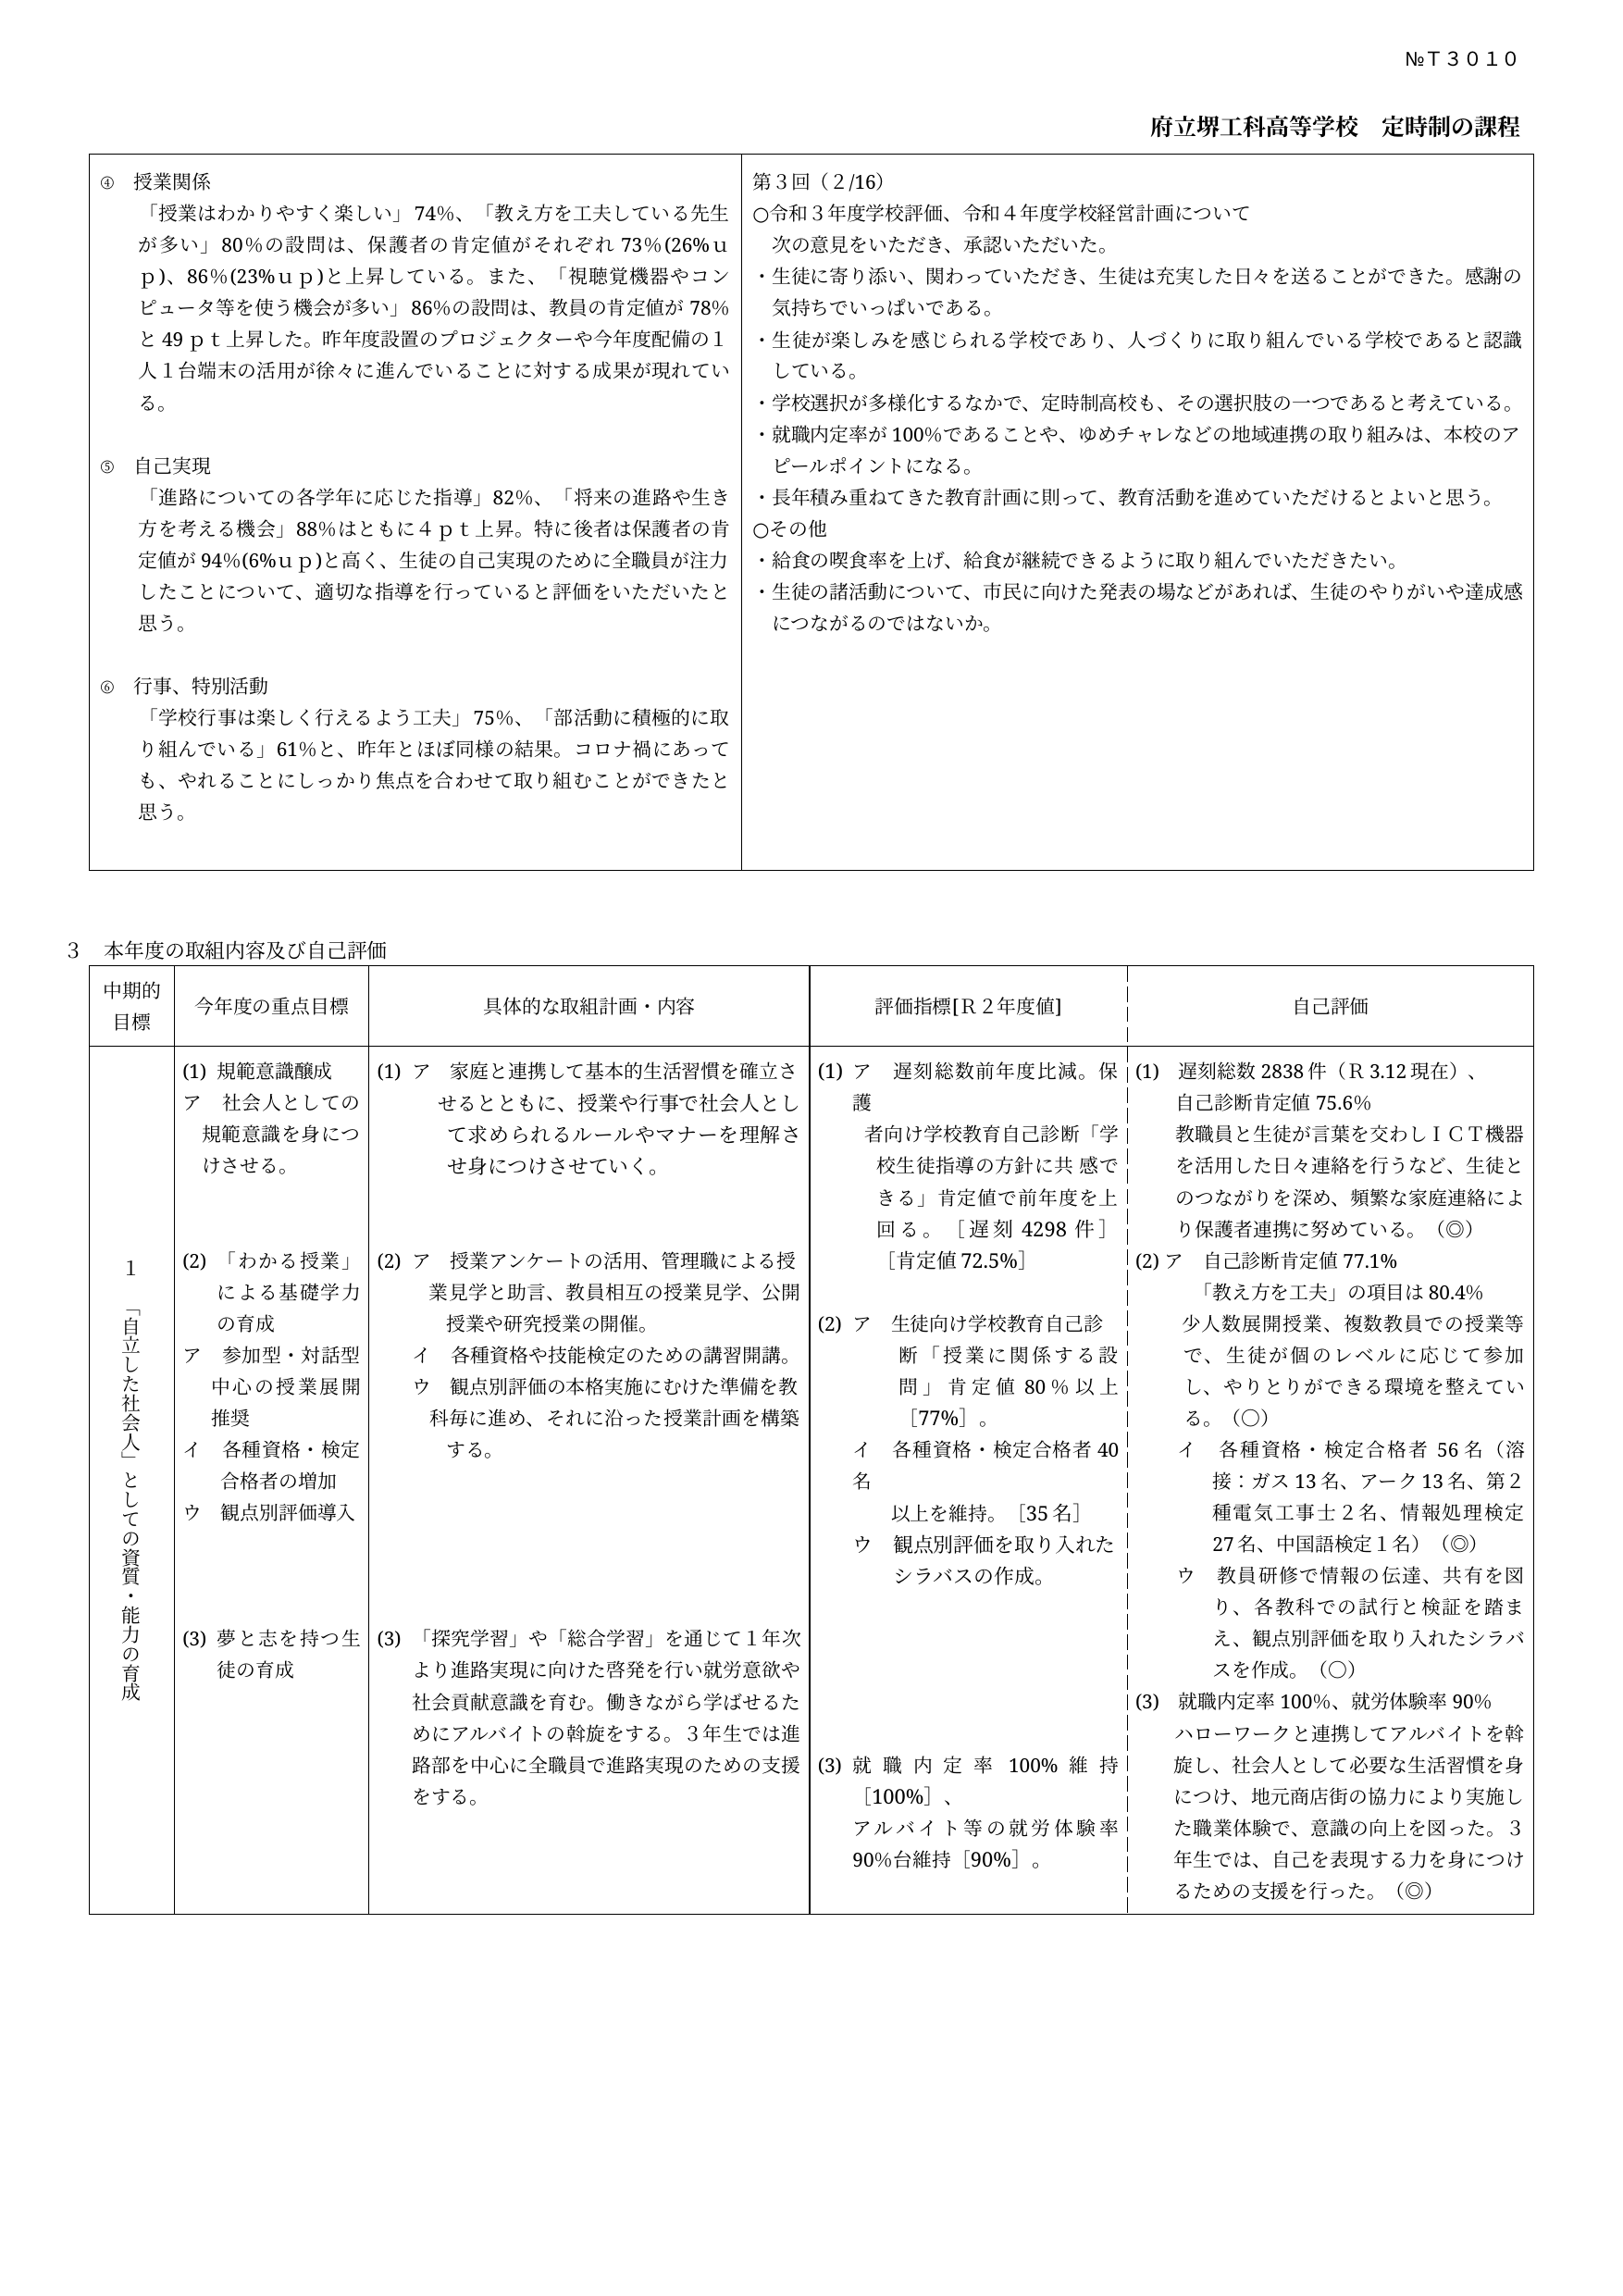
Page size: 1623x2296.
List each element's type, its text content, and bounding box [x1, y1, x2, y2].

table_header 中期的 目標 [90, 966, 174, 1046]
table_header 今年度の重点目標 [175, 966, 368, 1046]
table_header 具体的な取組計画・内容 [369, 966, 809, 1046]
table_cell ア 遅刻総数前年度比減。保護 者向け学校教育自己診断「学校生徒指導の方針に共 感できる」肯定値で前年度を上回る。［遅刻4298件］［肯定値72.5%］ ア 生徒向け学校教育自己診 断「授業に関係する設問」肯定値80％以上［77%］。 イ 各種資格・検定合格者40名 以上を維持。［35名］ ウ 観点別評価を取り入れた シラバスの作成。 就職内定率100%維持［100%］、 アルバイト等の就労体験率90％台維持［90%］。 [811, 1047, 1127, 1914]
text ３ 本年度の取組内容及び自己評価 [63, 934, 1541, 965]
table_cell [90, 155, 741, 870]
table_cell 規範意識醸成 ア 社会人としての規範意識を身につけさせる。 「わかる授業」による基礎学力の育成 ア 参加型・対話型中心の授業展開推奨 イ 各種資格・検定合格者の増加 ウ 観点別評価導入 夢と志を持つ生徒の育成 [175, 1047, 368, 1914]
table_cell １ 「自立した社会人」としての資質・能力の育成 [90, 1047, 174, 1914]
table_cell ア 家庭と連携して基本的生活習慣を確立さ せるとともに、授業や行事で社会人として求められるルールやマナーを理解させ身につけさせていく。 ア 授業アンケートの活用、管理職による授 業見学と助言、教員相互の授業見学、公開授業や研究授業の開催。 イ 各種資格や技能検定のための講習開講。ウ 観点別評価の本格実施にむけた準備を教 科毎に進め、それに沿った授業計画を構築する。 「探究学習」や「総合学習」を通じて１年次より進路実現に向けた啓発を行い就労意欲や社会貢献意識を育む。働きながら学ばせるためにアルバイトの斡旋をする。３年生では進路部を中心に全職員で進路実現のための支援をする。 [369, 1047, 809, 1914]
table_header 評価指標[Ｒ２年度値] [811, 966, 1127, 1046]
table_header 自己評価 [1127, 966, 1533, 1046]
table_cell (1) 遅刻総数 2838件（Ｒ3.12現在）、 自己診断肯定値 75.6％ 教職員と生徒が言葉を交わしＩＣＴ機器を活用した日々連絡を行うなど、生徒とのつながりを深め、頻繁な家庭連絡により保護者連携に努めている。（◎） (2) ア 自己診断肯定値 77.1% 「教え方を工夫」の項目は80.4％ 少人数展開授業、複数教員での授業等で、生徒が個のレベルに応じて参加し、やりとりができる環境を整えている。（〇） イ 各種資格・検定合格者 56名（溶接：ガス13名、アーク13名、第２種電気工事士２名、情報処理検定27名、中国語検定１名）（◎） ウ 教員研修で情報の伝達、共有を図り、各教科での試行と検証を踏まえ、観点別評価を取り入れたシラバスを作成。（〇） (3) 就職内定率 100％、就労体験率 90％ ハローワークと連携してアルバイトを斡旋し、社会人として必要な生活習慣を身につけ、地元商店街の協力により実施した職業体験で、意識の向上を図った。３年生では、自己を表現する力を身につけるための支援を行った。（◎） [1127, 1047, 1533, 1914]
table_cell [742, 155, 1533, 870]
